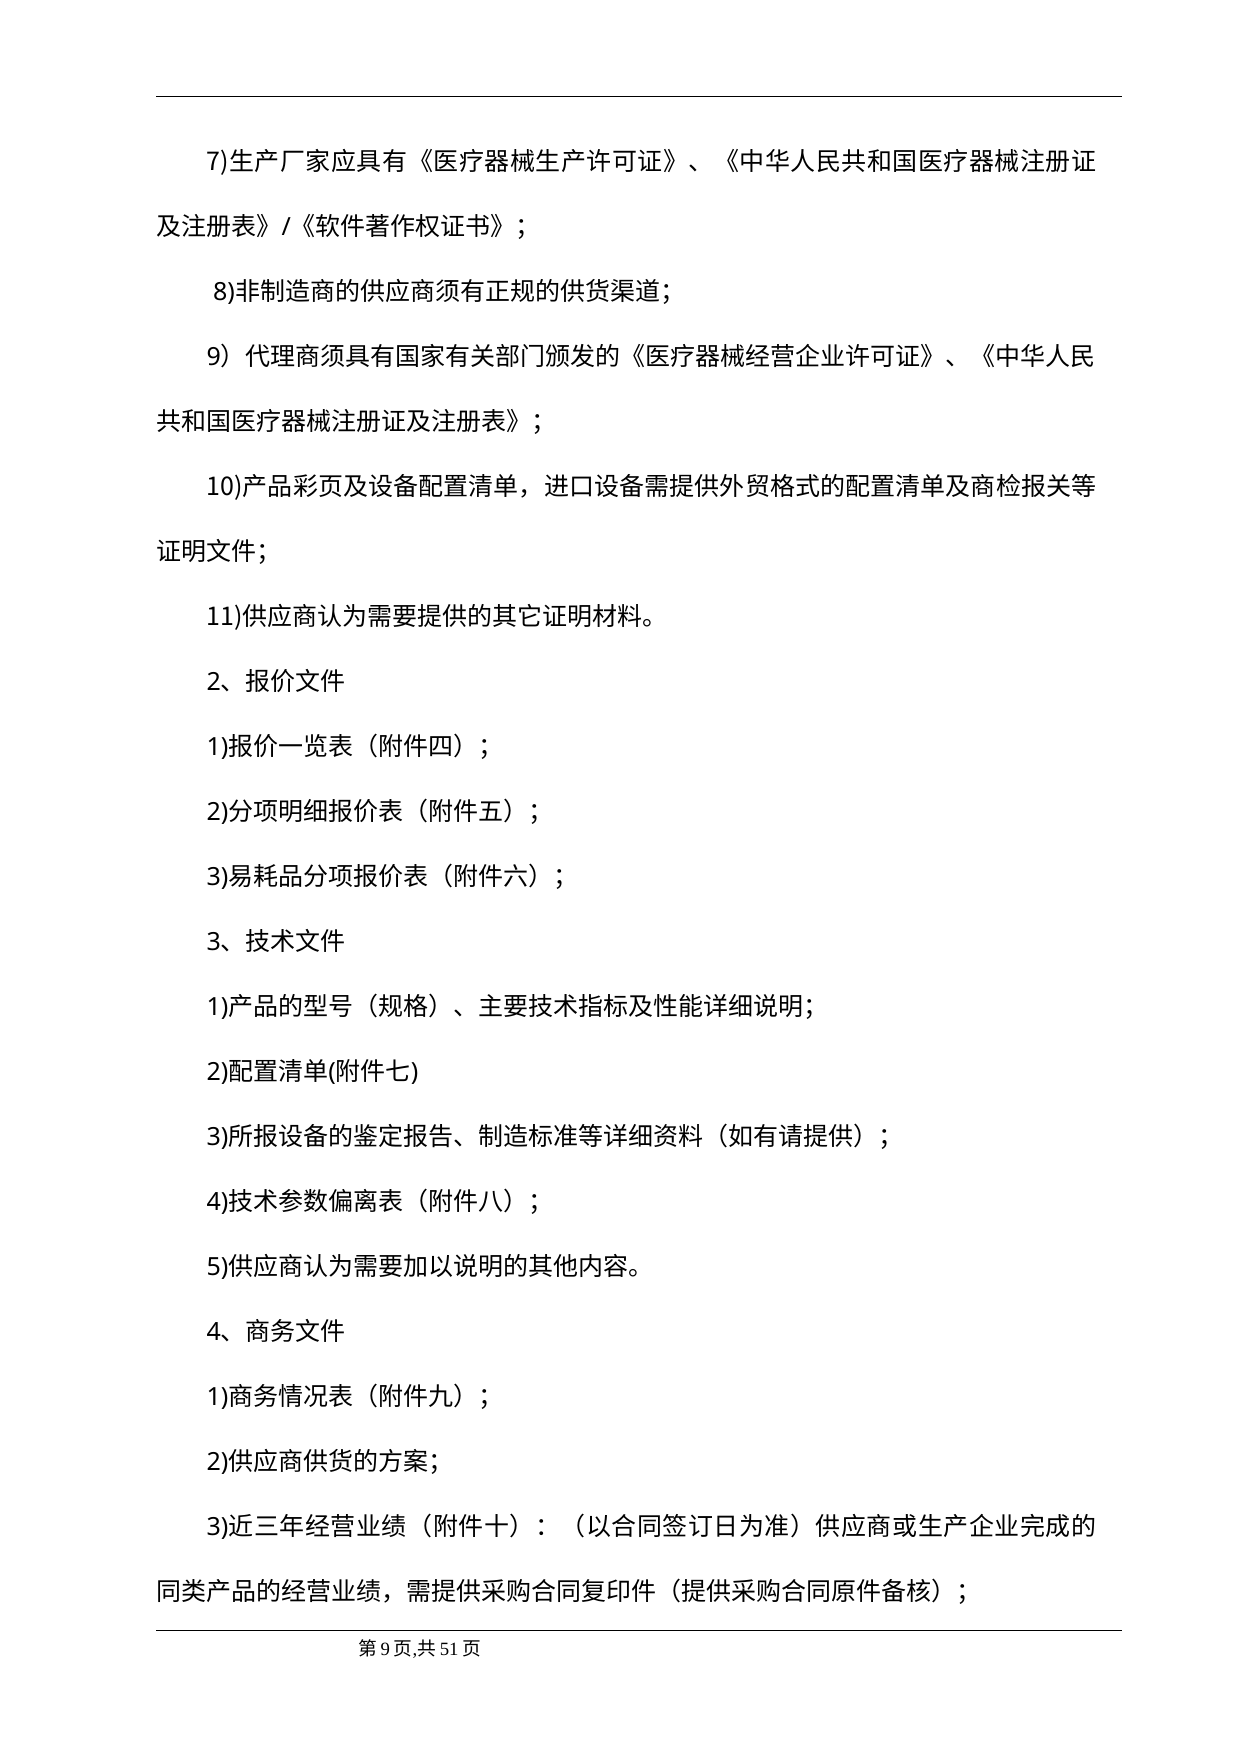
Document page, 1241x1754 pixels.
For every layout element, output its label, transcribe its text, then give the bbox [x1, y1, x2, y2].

text 3)所报设备的鉴定报告、制造标准等详细资料（如有请提供）； [156, 1102, 1096, 1167]
text 1)商务情况表（附件九）； [156, 1362, 1096, 1427]
text 11)供应商认为需要提供的其它证明材料。 [156, 582, 1096, 647]
text 3)易耗品分项报价表（附件六）； [156, 842, 1096, 907]
text 1)报价一览表（附件四）； [156, 712, 1096, 777]
text 10)产品彩页及设备配置清单，进口设备需提供外贸格式的配置清单及商检报关等证明文件； [156, 452, 1096, 582]
text 8)非制造商的供应商须有正规的供货渠道； [156, 257, 1096, 322]
text 2、报价文件 [156, 647, 1096, 712]
text 2)供应商供货的方案； [156, 1427, 1096, 1492]
text 1)产品的型号（规格）、主要技术指标及性能详细说明； [156, 972, 1096, 1037]
text 2)分项明细报价表（附件五）； [156, 777, 1096, 842]
text 3)近三年经营业绩（附件十）：（以合同签订日为准）供应商或生产企业完成的同类产品的经营业绩，需提供采购合同复印件（提供采购合同原件备核）； [156, 1492, 1096, 1622]
text 4)技术参数偏离表（附件八）； [156, 1167, 1096, 1232]
text 3、技术文件 [156, 907, 1096, 972]
text 2)配置清单(附件七) [156, 1037, 1096, 1102]
text 5)供应商认为需要加以说明的其他内容。 [156, 1232, 1096, 1297]
text 9）代理商须具有国家有关部门颁发的《医疗器械经营企业许可证》、《中华人民共和国医疗器械注册证及注册表》； [156, 322, 1096, 452]
text 7)生产厂家应具有《医疗器械生产许可证》、《中华人民共和国医疗器械注册证及注册表》/《软件著作权证书》； [156, 127, 1096, 257]
text 4、商务文件 [156, 1297, 1096, 1362]
